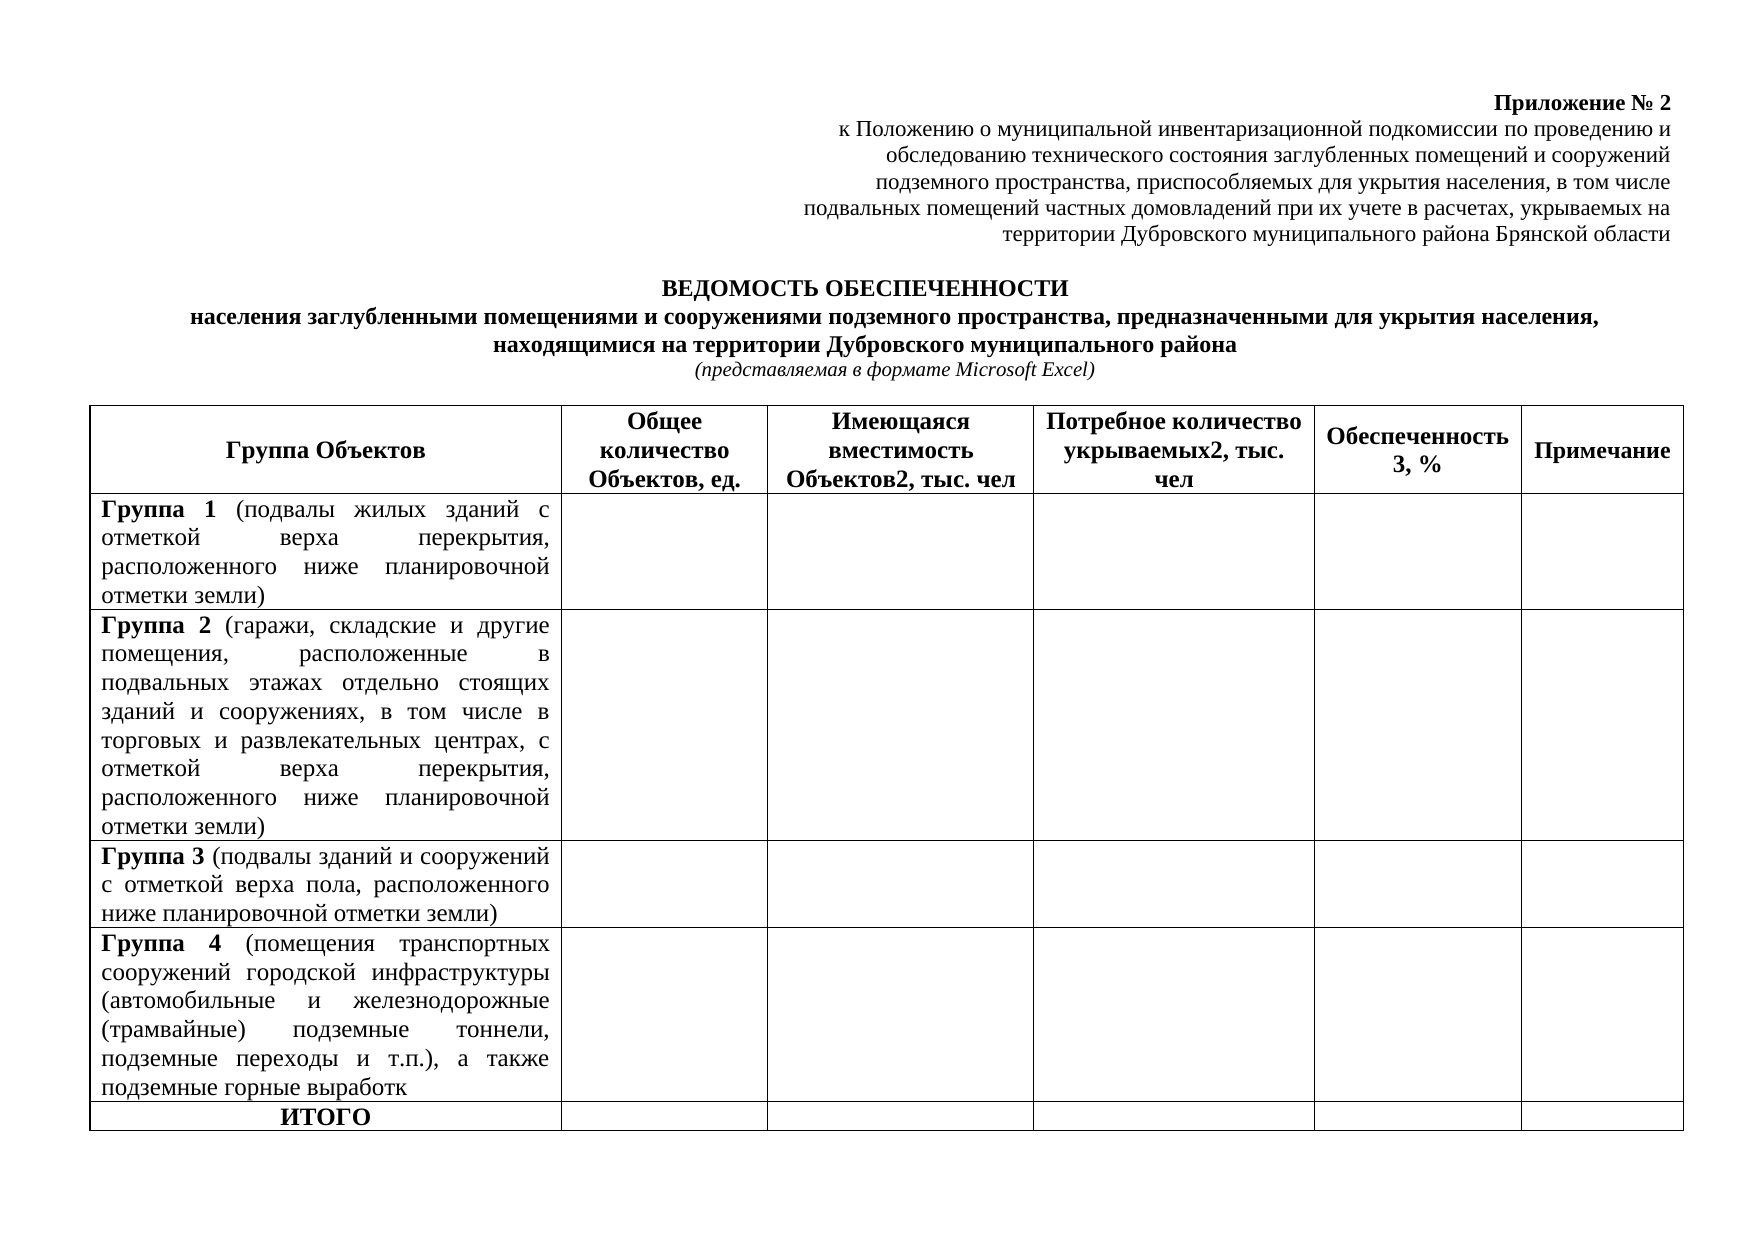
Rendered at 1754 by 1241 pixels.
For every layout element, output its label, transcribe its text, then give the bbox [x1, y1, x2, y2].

table_cell [1315, 928, 1521, 1101]
table_cell [1034, 610, 1314, 840]
table_cell Группа 4 (помещения транспортных сооружений городской инфраструктуры (автомобильные и железнодорожные (трамвайные) подземные тоннели, подземные переходы и т.п.), а также подземные горные выработк [91, 928, 561, 1101]
table_cell ИТОГО [91, 1102, 561, 1130]
text (представляемая в формате Microsoft Excel) [59, 357, 1671, 381]
table_cell [1034, 1102, 1314, 1130]
table_cell [768, 494, 1033, 609]
table_header Потребное количество укрываемых2, тыс. чел [1034, 406, 1314, 493]
table_cell [1315, 494, 1521, 609]
table_cell Группа 2 (гаражи, складские и другие помещения, расположенные в подвальных этажах отдельно стоящих зданий и сооружениях, в том числе в торговых и развлекательных центрах, с отметкой верха перекрытия, расположенного ниже планировочной отметки земли) [91, 610, 561, 840]
table_cell [768, 841, 1033, 927]
table_cell [1522, 494, 1683, 609]
table_cell [1522, 841, 1683, 927]
table_header Имеющаяся вместимость Объектов2, тыс. чел [768, 406, 1033, 493]
table_cell [562, 1102, 767, 1130]
table_cell [562, 610, 767, 840]
table_cell [1522, 1102, 1683, 1130]
table_cell [1034, 494, 1314, 609]
table_cell [768, 1102, 1033, 1130]
table_header Группа Объектов [91, 406, 561, 493]
table_header Общее количество Объектов, ед. [562, 406, 767, 493]
table_cell [1522, 928, 1683, 1101]
table_cell [1315, 841, 1521, 927]
text населения заглубленными помещениями и сооружениями подземного пространства, предназначенными для укрытия населения, находящимися на территории Дубровского муниципального района [59, 302, 1671, 357]
table_cell [562, 928, 767, 1101]
table_cell [768, 610, 1033, 840]
text ВЕДОМОСТЬ ОБЕСПЕЧЕННОСТИ [59, 274, 1671, 302]
table_header Обеспеченность3, % [1315, 406, 1521, 493]
table_cell [1034, 928, 1314, 1101]
table_cell Группа 1 (подвалы жилых зданий с отметкой верха перекрытия, расположенного ниже планировочной отметки земли) [91, 494, 561, 609]
table_cell [562, 494, 767, 609]
table_cell Группа 3 (подвалы зданий и сооружений с отметкой верха пола, расположенного ниже планировочной отметки земли) [91, 841, 561, 927]
table_cell [1315, 1102, 1521, 1130]
table_cell [768, 928, 1033, 1101]
table_cell [562, 841, 767, 927]
table_cell [1034, 841, 1314, 927]
table_header Примечание [1522, 406, 1683, 493]
table_cell [1315, 610, 1521, 840]
text Приложение № 2 [59, 89, 1671, 115]
text к Положению о муниципальной инвентаризационной подкомиссии по проведению и обследованию технического состояния заглубленных помещений и сооружений подземного пространства, приспособляемых для укрытия населения, в том числе подвальных помещений частных домовладений при их учете в расчетах, укрываемых на территории Дубровского муниципального района Брянской области [768, 115, 1671, 247]
table_cell [1522, 610, 1683, 840]
